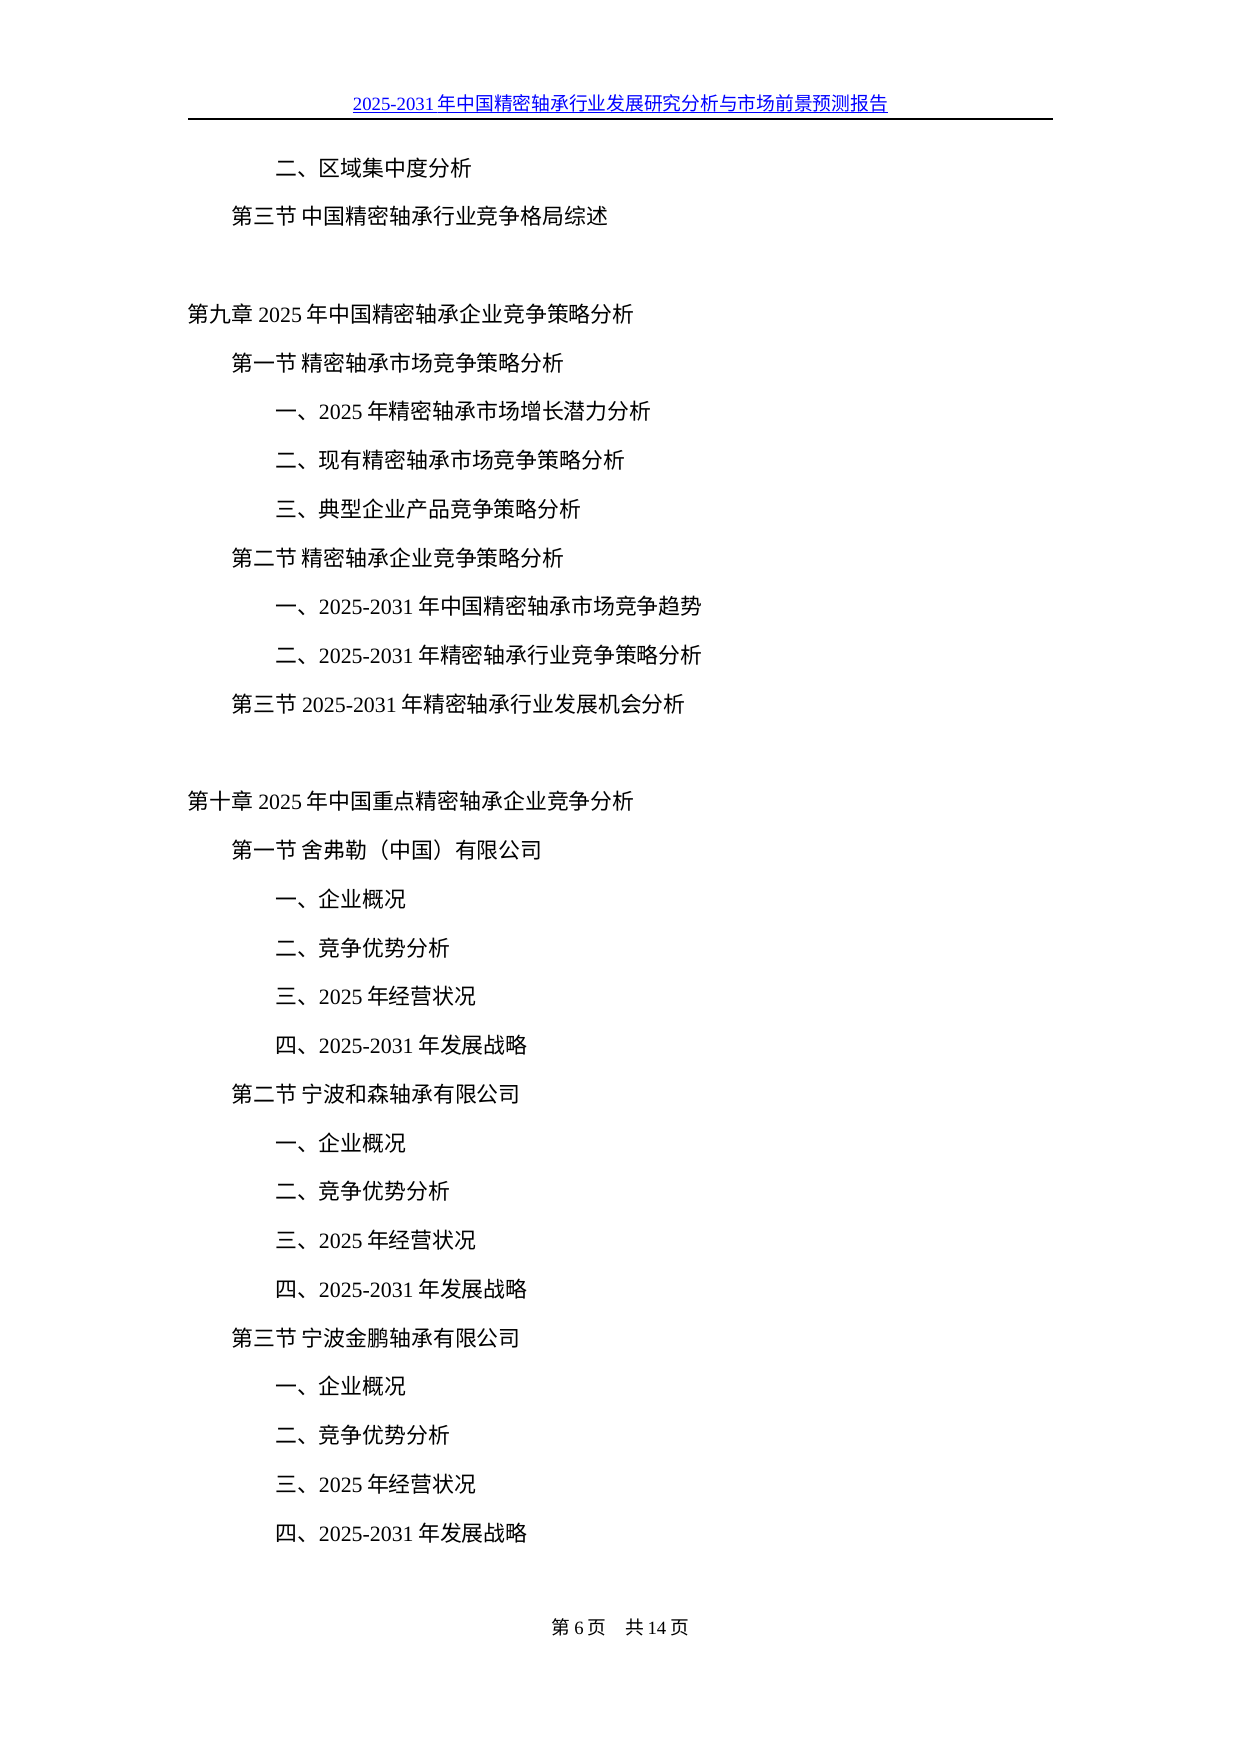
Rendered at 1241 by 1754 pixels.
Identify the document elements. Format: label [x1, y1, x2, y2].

text [187, 150, 1053, 1548]
